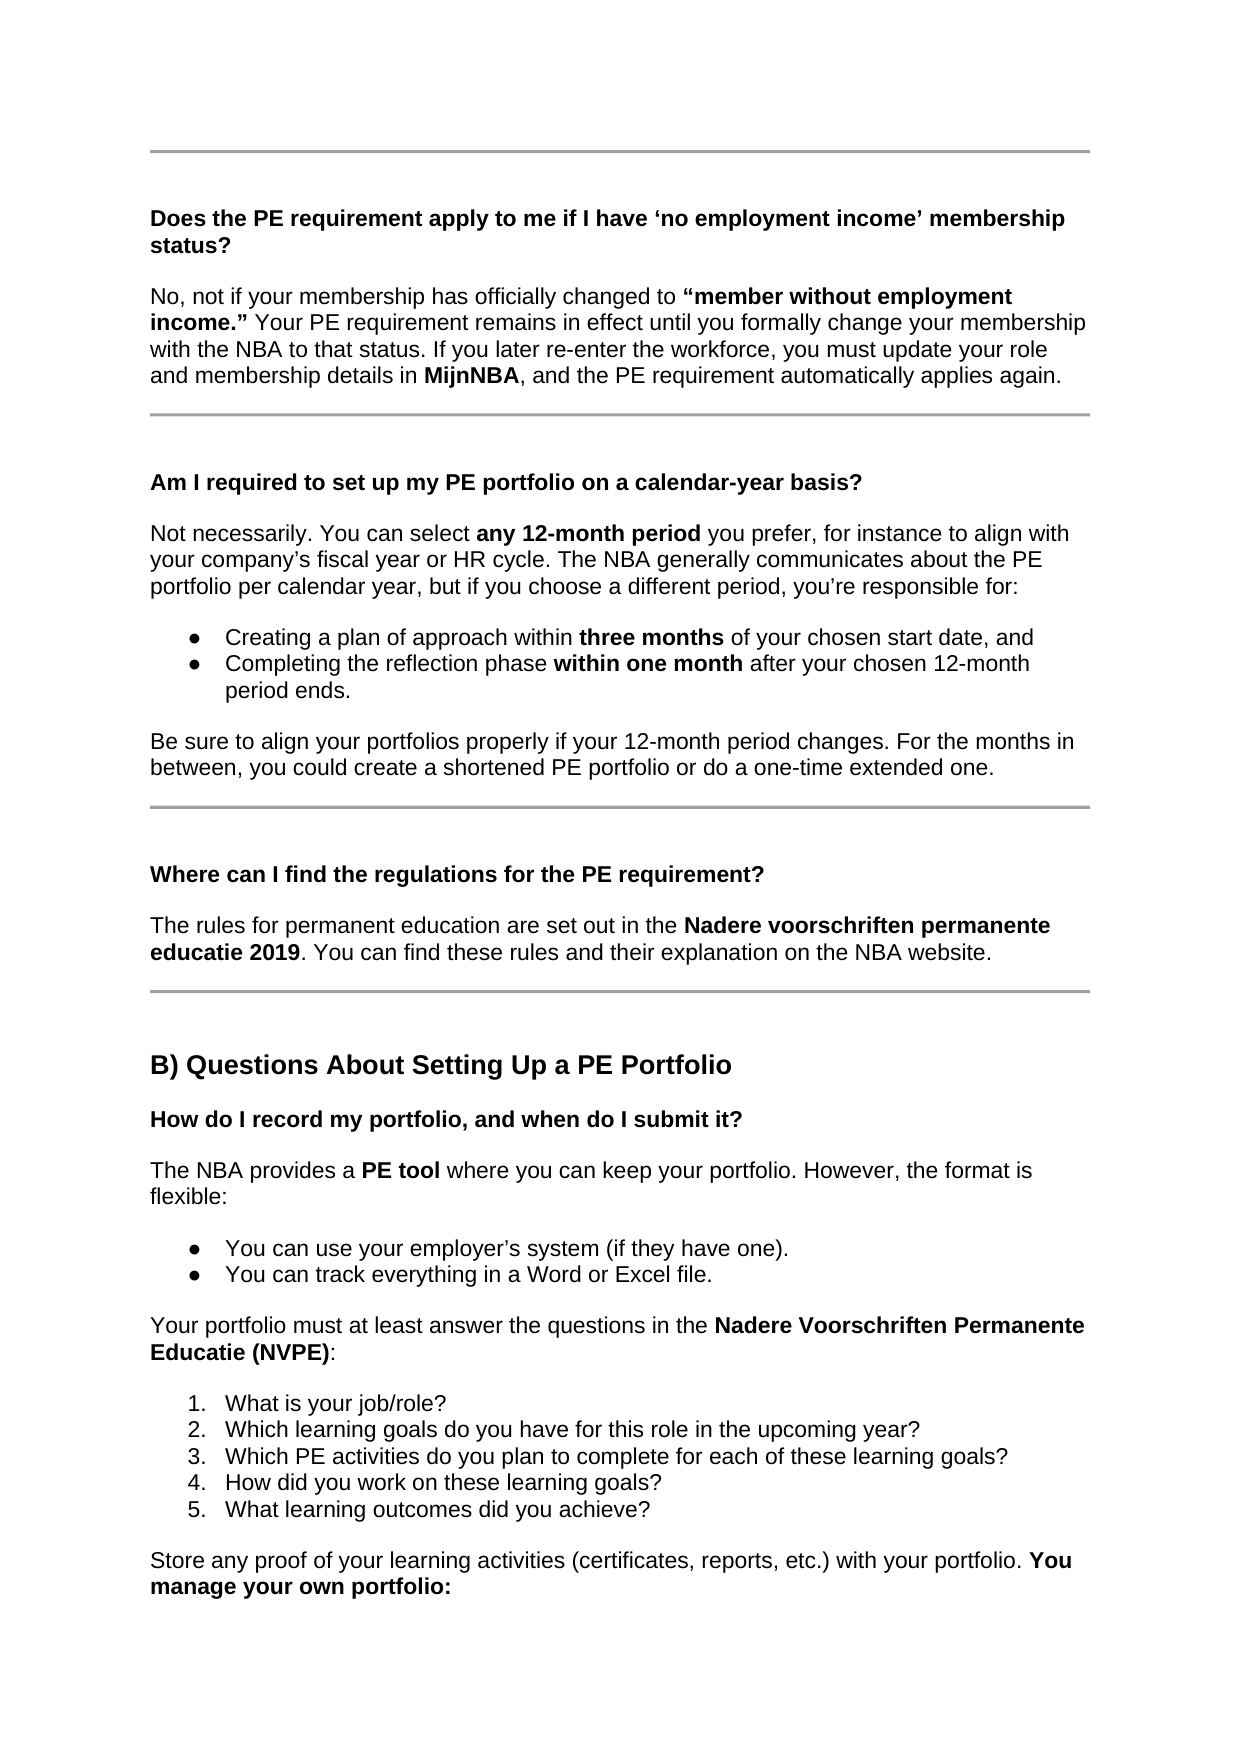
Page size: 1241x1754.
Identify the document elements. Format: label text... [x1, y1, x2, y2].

list What learning outcomes did you achieve? [187, 1496, 1090, 1522]
list You can use your employer’s system (if they have one). [187, 1235, 1090, 1261]
subtitle How do I record my portfolio, and when do I submit it? [150, 1106, 1090, 1132]
text Store any proof of your learning activities (certificates, reports, etc.) with your portfolio. You manage your own portfolio: [150, 1547, 1090, 1599]
subtitle Where can I find the regulations for the PE requirement? [150, 861, 1090, 887]
subtitle B) Questions About Setting Up a PE Portfolio [150, 1049, 1090, 1081]
text The NBA provides a PE tool where you can keep your portfolio. However, the format is flexible: [150, 1157, 1090, 1210]
list What is your job/role? [187, 1390, 1090, 1416]
list You can track everything in a Word or Excel file. [187, 1261, 1090, 1287]
text The rules for permanent education are set out in the Nadere voorschriften permanente educatie 2019. You can find these rules and their explanation on the NBA website. [150, 912, 1090, 965]
text Your portfolio must at least answer the questions in the Nadere Voorschriften Permanente Educatie (NVPE): [150, 1312, 1090, 1365]
text Not necessarily. You can select any 12-month period you prefer, for instance to align with your company’s fiscal year or HR cycle. The NBA generally communicates about the PE portfolio per calendar year, but if you choose a different period, you’re responsible for: [150, 520, 1090, 599]
list Creating a plan of approach within three months of your chosen start date, and [187, 624, 1090, 650]
subtitle Does the PE requirement apply to me if I have ‘no employment income’ membership status? [150, 205, 1090, 258]
list How did you work on these learning goals? [187, 1469, 1090, 1496]
text No, not if your membership has officially changed to “member without employment income.” Your PE requirement remains in effect until you formally change your membership with the NBA to that status. If you later re-enter the workforce, you must update your role and membership details in MijnNBA, and the PE requirement automatically applies again. [150, 283, 1090, 388]
subtitle Am I required to set up my PE portfolio on a calendar-year basis? [150, 468, 1090, 495]
list Completing the reflection phase within one month after your chosen 12-month period ends. [187, 650, 1090, 703]
list Which PE activities do you plan to complete for each of these learning goals? [187, 1443, 1090, 1469]
list Which learning goals do you have for this role in the upcoming year? [187, 1416, 1090, 1443]
text Be sure to align your portfolios properly if your 12-month period changes. For the months in between, you could create a shortened PE portfolio or do a one-time extended one. [150, 728, 1090, 781]
